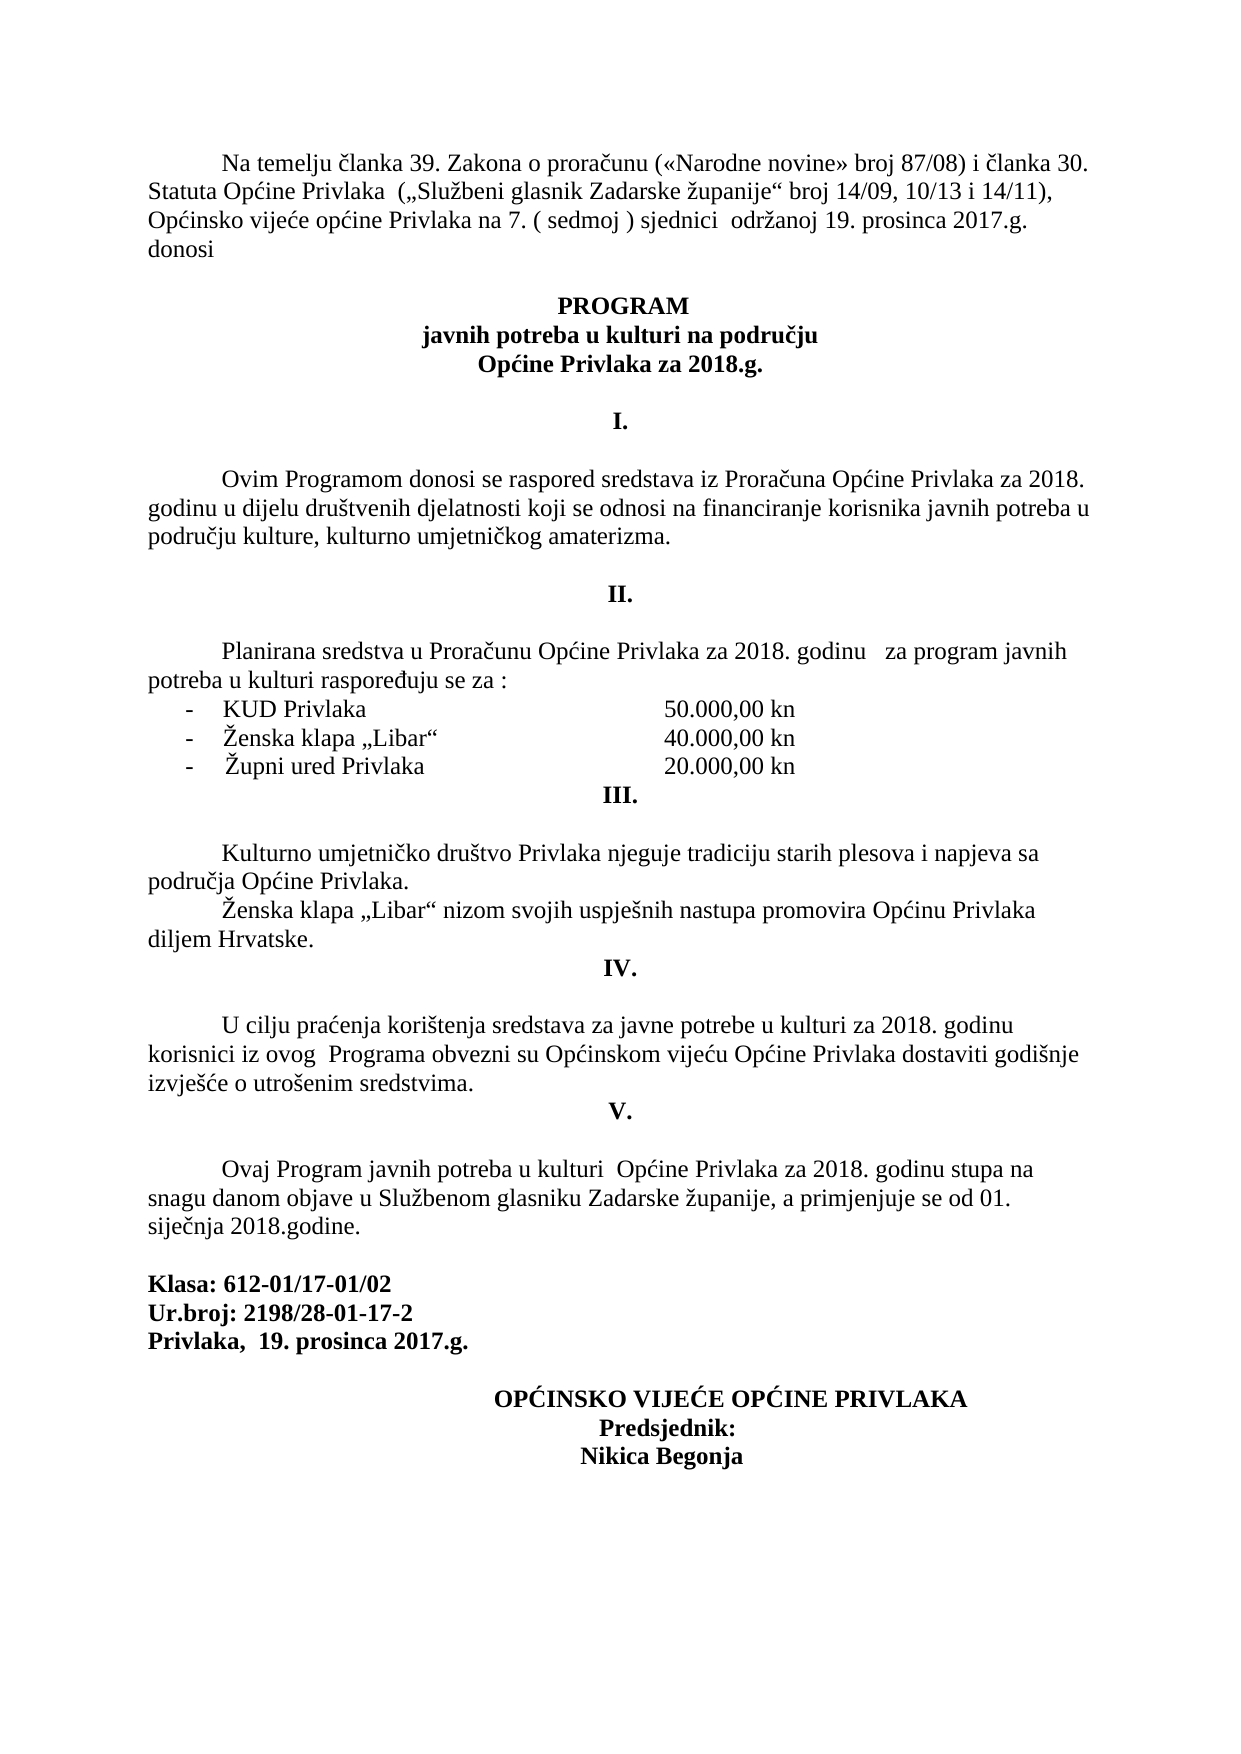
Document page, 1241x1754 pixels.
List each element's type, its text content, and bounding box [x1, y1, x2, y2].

text Na temelju članka 39. Zakona o proračunu («Narodne novine» broj 87/08) i članka 30. Statuta Općine Privlaka („Službeni glasnik Zadarske županije“ broj 14/09, 10/13 i 14/11), Općinsko vijeće općine Privlaka na 7. ( sedmoj ) sjednici održanoj 19. prosinca 2017.g. [148, 148, 1093, 234]
text Ženska klapa „Libar“ nizom svojih uspješnih nastupa promovira Općinu Privlaka diljem Hrvatske. [148, 895, 1093, 953]
text I. [148, 406, 1093, 435]
text javnih potreba u kulturi na području [148, 320, 1093, 349]
text Planirana sredstva u Proračunu Općine Privlaka za 2018. godinu za program javnih potreba u kulturi raspoređuju se za : [148, 636, 1093, 694]
text OPĆINSKO VIJEĆE OPĆINE PRIVLAKA [148, 1384, 1093, 1413]
text III. [148, 780, 1093, 809]
text Klasa: 612-01/17-01/02 [148, 1269, 1093, 1298]
text IV. [148, 953, 1093, 981]
list KUD Privlaka 50.000,00 kn [185, 694, 1093, 723]
text donosi [148, 234, 1093, 263]
text Privlaka, 19. prosinca 2017.g. [148, 1326, 1093, 1355]
text Ovim Programom donosi se raspored sredstava iz Proračuna Općine Privlaka za 2018. godinu u dijelu društvenih djelatnosti koji se odnosi na financiranje korisnika javnih potreba u području kulture, kulturno umjetničkog amaterizma. [148, 464, 1093, 550]
text PROGRAM [148, 291, 1093, 320]
text Ovaj Program javnih potreba u kulturi Općine Privlaka za 2018. godinu stupa na snagu danom objave u Službenom glasniku Zadarske županije, a primjenjuje se od 01. siječnja 2018.godine. [148, 1154, 1093, 1240]
text Nikica Begonja [369, 1441, 1093, 1470]
text - Župni ured Privlaka 20.000,00 kn [148, 751, 1093, 780]
text Kulturno umjetničko društvo Privlaka njeguje tradiciju starih plesova i napjeva sa područja Općine Privlaka. [148, 838, 1093, 895]
text Ur.broj: 2198/28-01-17-2 [148, 1298, 1093, 1326]
text V. [148, 1096, 1093, 1125]
text U cilju praćenja korištenja sredstava za javne potrebe u kulturi za 2018. godinu korisnici iz ovog Programa obvezni su Općinskom vijeću Općine Privlaka dostaviti godišnje izvješće o utrošenim sredstvima. [148, 1010, 1093, 1096]
text Općine Privlaka za 2018.g. [148, 349, 1093, 378]
text II. [148, 579, 1093, 608]
text Predsjednik: [369, 1413, 1093, 1441]
list Ženska klapa „Libar“ 40.000,00 kn [185, 723, 1093, 751]
